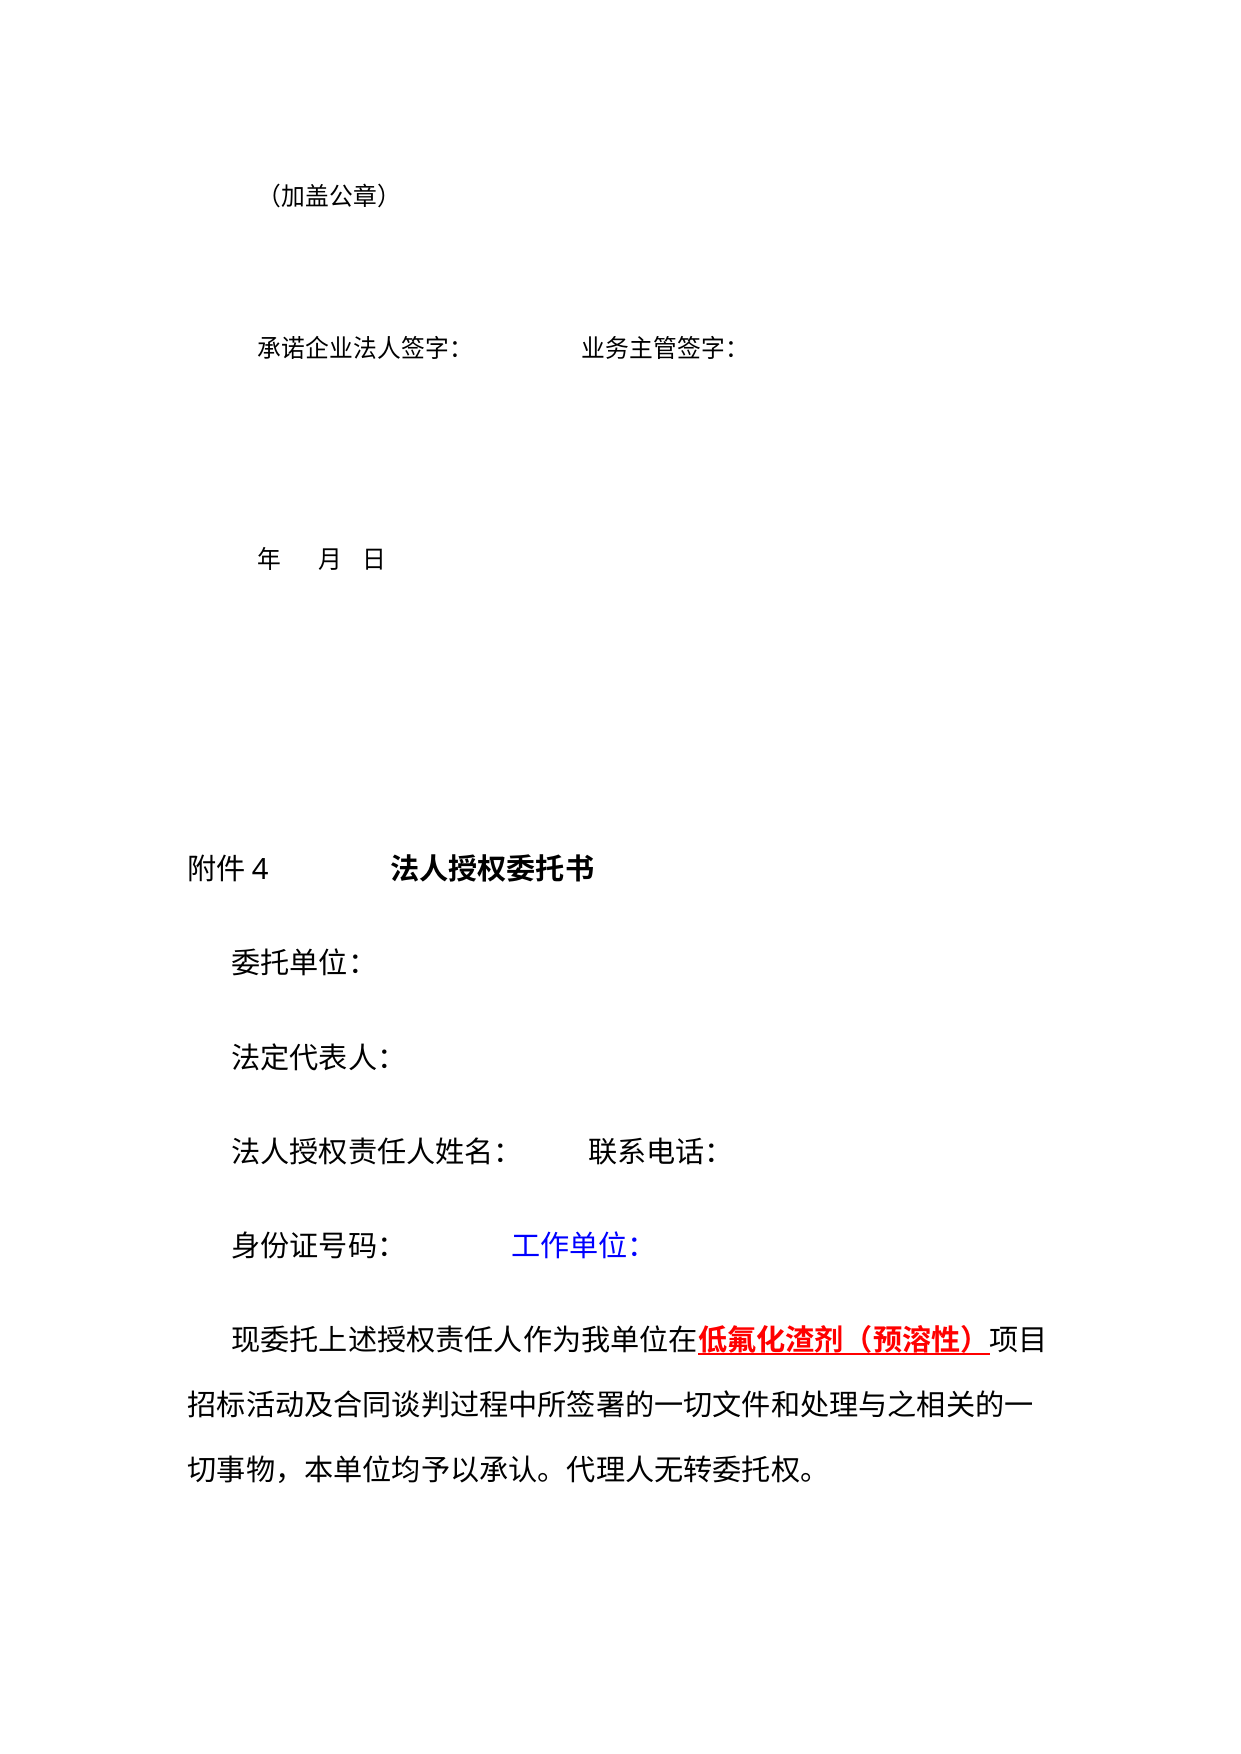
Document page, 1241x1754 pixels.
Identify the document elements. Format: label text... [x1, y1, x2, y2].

text 年 月 日 [199, 526, 1031, 591]
text 身份证号码： 工作单位： [187, 1211, 1053, 1276]
text 委托单位： [187, 929, 1053, 994]
text 承诺企业法人签字： 业务主管签字： [199, 314, 1031, 379]
text 法人授权责任人姓名： 联系电话： [187, 1117, 1053, 1182]
text （加盖公章） [199, 162, 1031, 227]
subtitle 附件4 法人授权委托书 [187, 834, 1053, 899]
text 法定代表人： [187, 1023, 1053, 1088]
text 现委托上述授权责任人作为我单位在低氟化渣剂（预溶性）项目招标活动及合同谈判过程中所签署的一切文件和处理与之相关的一切事物，本单位均予以承认。代理人无转委托权。 [187, 1305, 1053, 1500]
